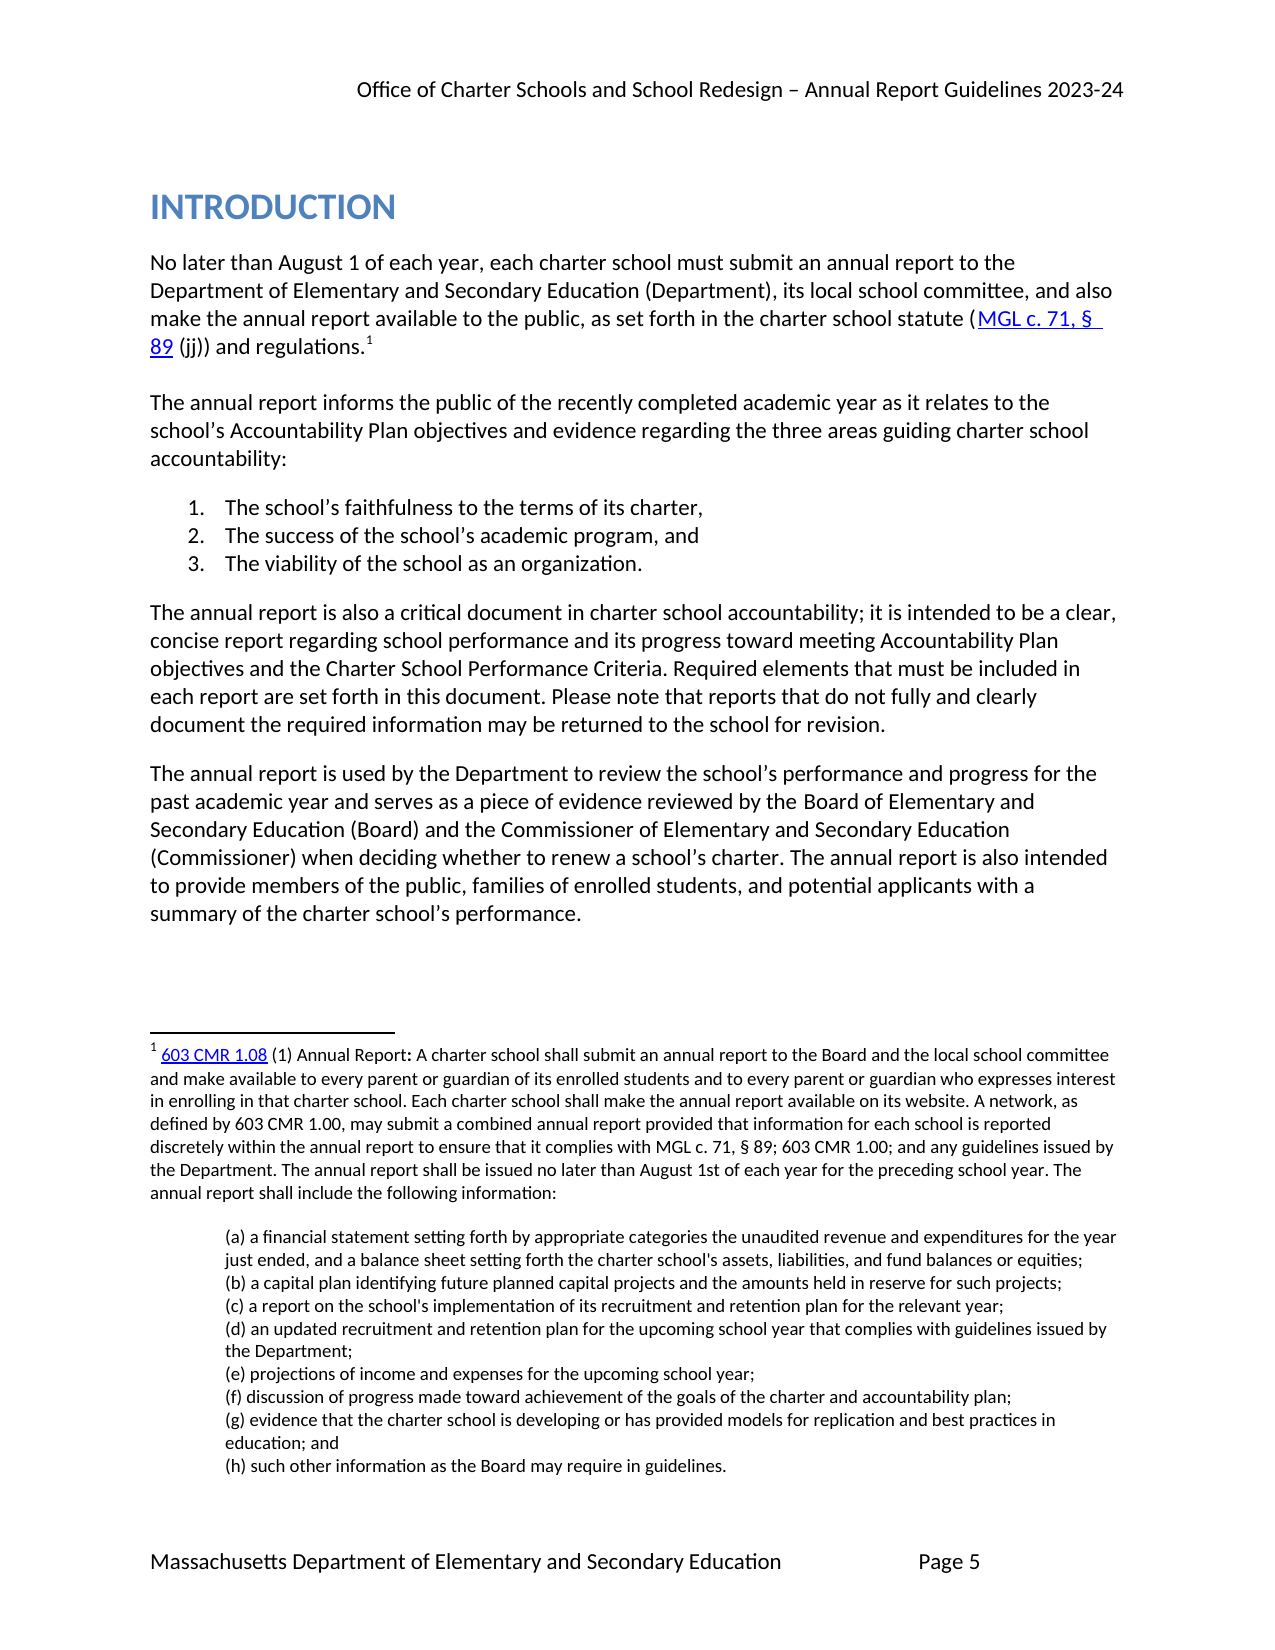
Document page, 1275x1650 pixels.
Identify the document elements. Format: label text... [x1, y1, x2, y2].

list The school’s faithfulness to the terms of its charter, [187, 493, 1125, 521]
text The annual report informs the public of the recently completed academic year as it relates to the school’s Accountability Plan objectives and evidence regarding the three areas guiding charter school accountability: [150, 388, 1125, 472]
text The annual report is also a critical document in charter school accountability; it is intended to be a clear, concise report regarding school performance and its progress toward meeting Accountability Plan objectives and the Charter School Performance Criteria. Required elements that must be included in each report are set forth in this document. Please note that reports that do not fully and clearly document the required information may be returned to the school for revision. [150, 598, 1125, 738]
list The success of the school’s academic program, and [187, 521, 1125, 549]
list The viability of the school as an organization. [187, 549, 1125, 577]
text The annual report is used by the Department to review the school’s performance and progress for the past academic year and serves as a piece of evidence reviewed by the Board of Elementary and Secondary Education (Board) and the Commissioner of Elementary and Secondary Education (Commissioner) when deciding whether to renew a school’s charter. The annual report is also intended to provide members of the public, families of enrolled students, and potential applicants with a summary of the charter school’s performance. [150, 759, 1125, 927]
subtitle Introduction [150, 183, 1125, 229]
text No later than August 1 of each year, each charter school must submit an annual report to the Department of Elementary and Secondary Education (Department), its local school committee, and also make the annual report available to the public, as set forth in the charter school statute (MGL c. 71, § 89 (jj)) and regulations. [150, 248, 1125, 360]
